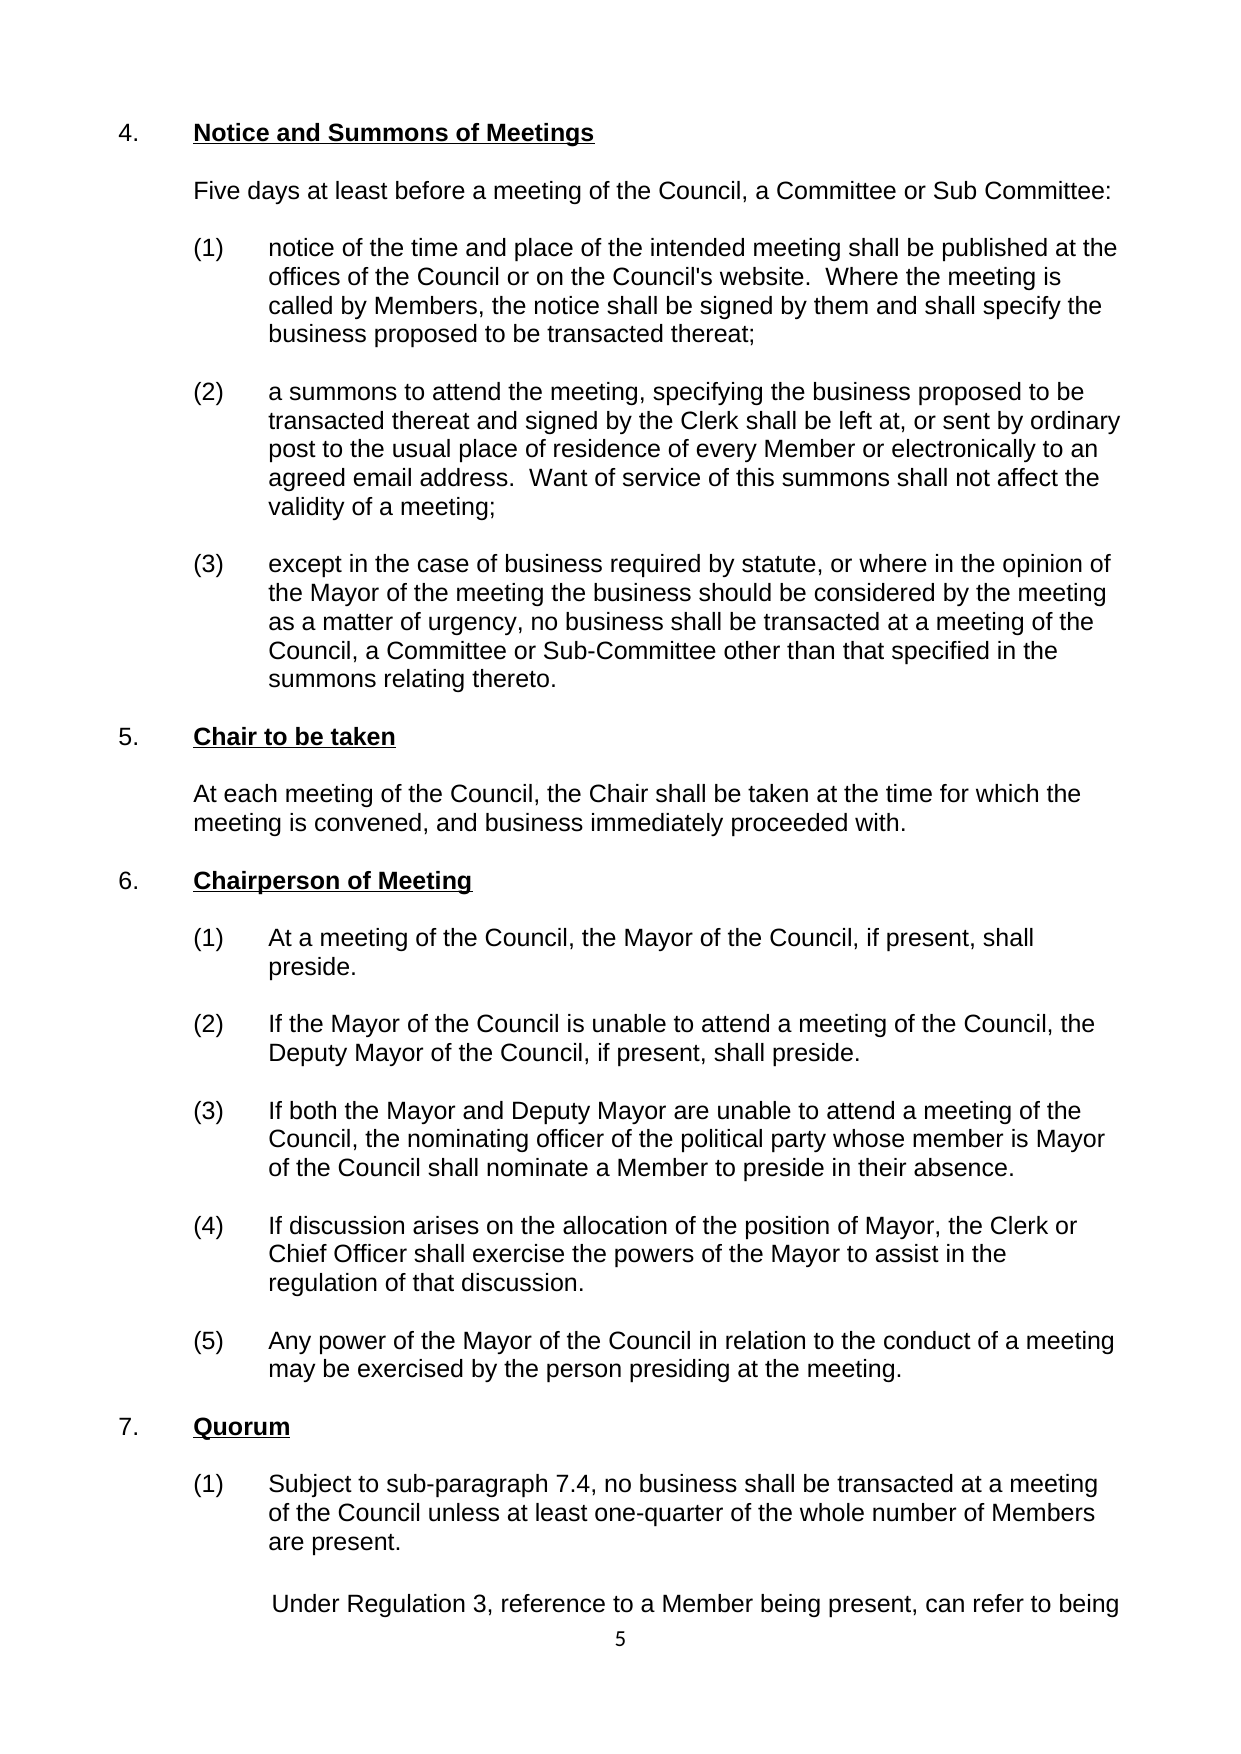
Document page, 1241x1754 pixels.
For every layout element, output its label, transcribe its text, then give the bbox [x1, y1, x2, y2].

text (3) If both the Mayor and Deputy Mayor are unable to attend a meeting of the Council, the nominating officer of the political party whose member is Mayor of the Council shall nominate a Member to preside in their absence. [118, 1096, 1122, 1182]
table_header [266, 1584, 1128, 1624]
text (1) Subject to sub-paragraph 7.4, no business shall be transacted at a meeting of the Council unless at least one-quarter of the whole number of Members are present. [118, 1469, 1122, 1556]
text (5) Any power of the Mayor of the Council in relation to the conduct of a meeting may be exercised by the person presiding at the meeting. [118, 1326, 1122, 1383]
text (1) notice of the time and place of the intended meeting shall be published at the offices of the Council or on the Council's website. Where the meeting is called by Members, the notice shall be signed by them and shall specify the business proposed to be transacted thereat; [118, 233, 1122, 348]
text 4. Notice and Summons of Meetings [118, 118, 1122, 147]
text 5. Chair to be taken [118, 722, 1122, 751]
text (2) a summons to attend the meeting, specifying the business proposed to be transacted thereat and signed by the Clerk shall be left at, or sent by ordinary post to the usual place of residence of every Member or electronically to an agreed email address. Want of service of this summons shall not affect the validity of a meeting; [118, 377, 1122, 521]
text (1) At a meeting of the Council, the Mayor of the Council, if present, shall preside. [118, 923, 1122, 981]
text (3) except in the case of business required by statute, or where in the opinion of the Mayor of the meeting the business should be considered by the meeting as a matter of urgency, no business shall be transacted at a meeting of the Council, a Committee or Sub-Committee other than that specified in the summons relating thereto. [118, 549, 1122, 693]
text Five days at least before a meeting of the Council, a Committee or Sub Committee: [118, 176, 1122, 204]
text 7. Quorum [118, 1412, 1122, 1441]
text (2) If the Mayor of the Council is unable to attend a meeting of the Council, the Deputy Mayor of the Council, if present, shall preside. [118, 1009, 1122, 1067]
text (4) If discussion arises on the allocation of the position of Mayor, the Clerk or Chief Officer shall exercise the powers of the Mayor to assist in the regulation of that discussion. [118, 1211, 1122, 1297]
text 6. Chairperson of Meeting [118, 866, 1122, 894]
text At each meeting of the Council, the Chair shall be taken at the time for which the meeting is convened, and business immediately proceeded with. [118, 779, 1122, 837]
